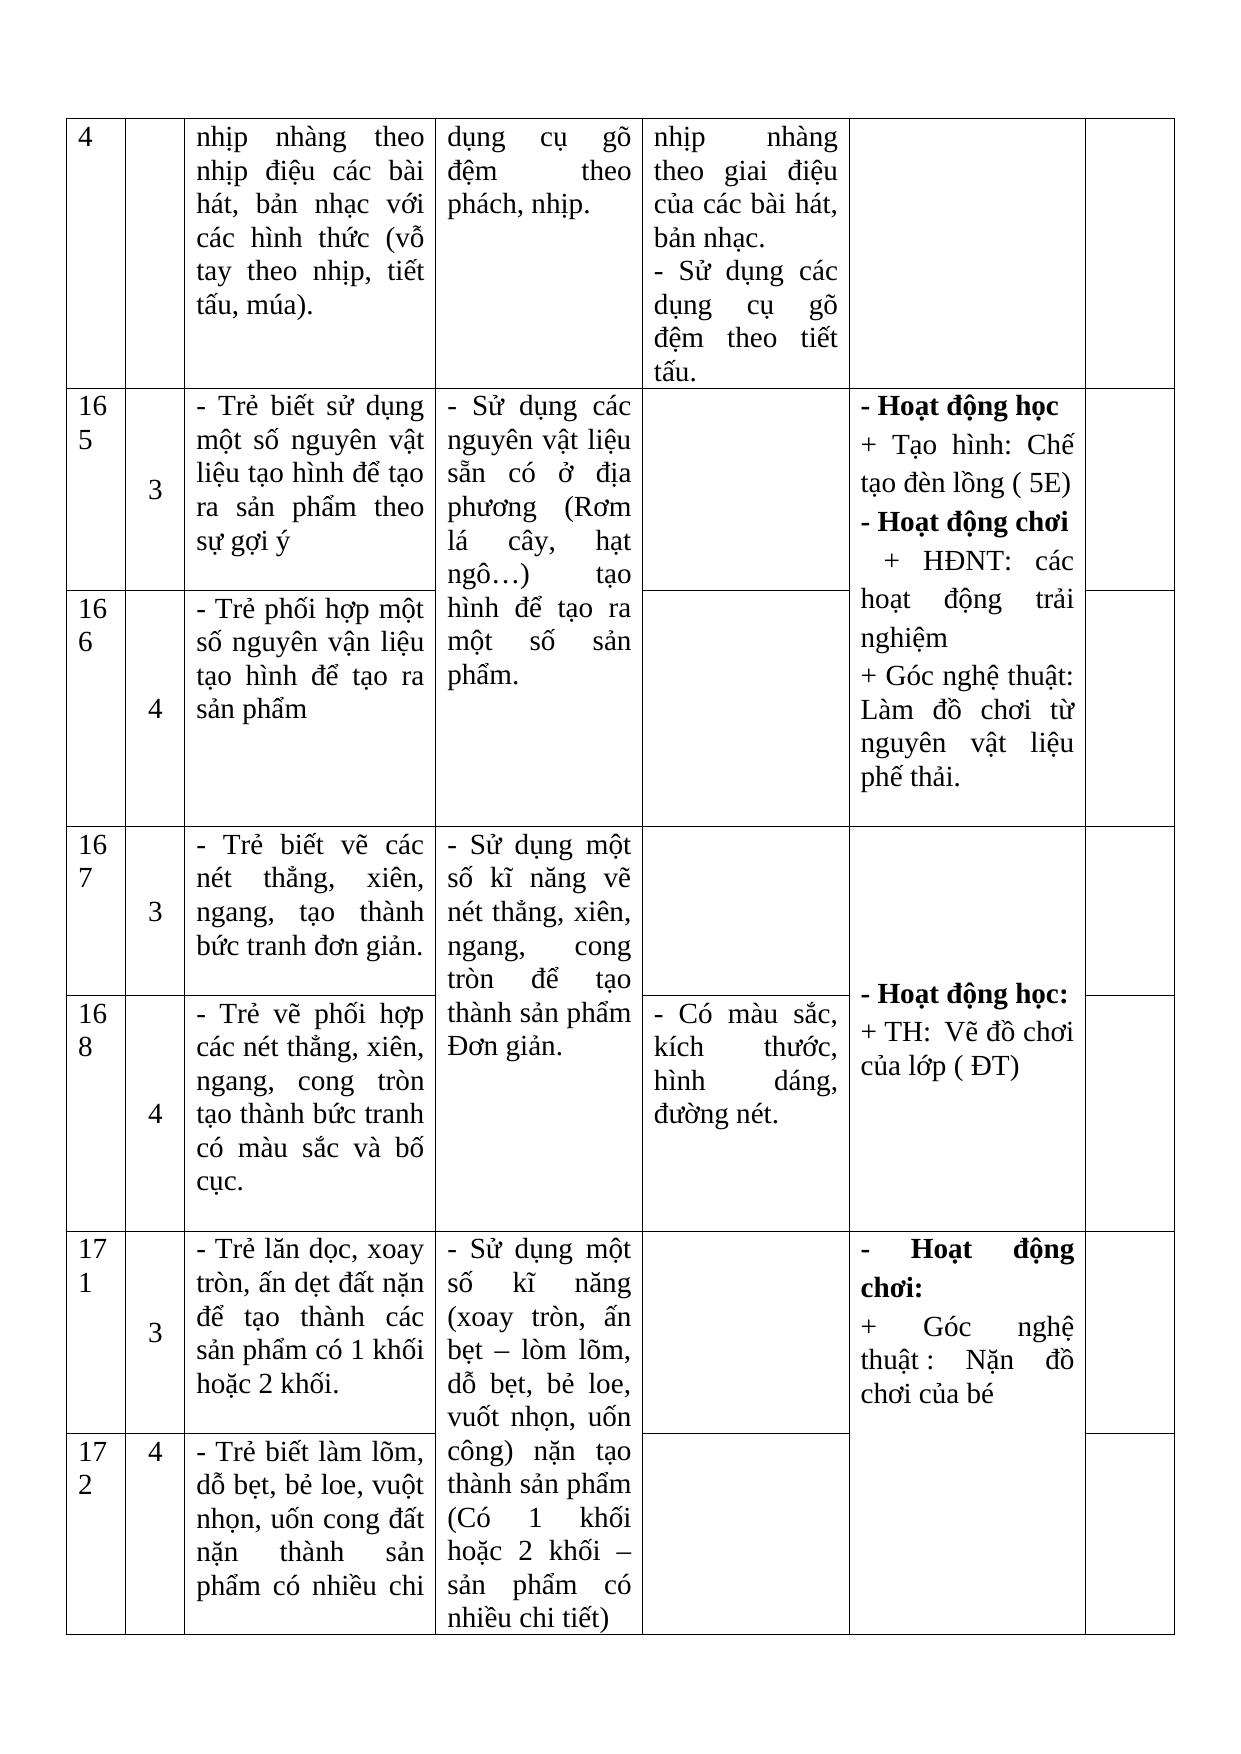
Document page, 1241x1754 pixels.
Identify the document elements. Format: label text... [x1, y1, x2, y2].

table_cell [643, 389, 849, 590]
table_cell 167 [67, 827, 125, 995]
table_cell [1086, 389, 1174, 590]
table_cell [643, 591, 849, 826]
table_cell [1086, 996, 1174, 1231]
table_cell [1086, 827, 1174, 995]
table_cell [643, 827, 849, 995]
table_cell - Sử dụng một số kĩ năng vẽ nét thẳng, xiên, ngang, cong tròn để tạo thành sản phẩm Đơn giản. [436, 827, 642, 1231]
table_cell 4 [126, 119, 184, 387]
table_cell - Trẻ lăn dọc, xoay tròn, ấn dẹt đất nặn để tạo thành các sản phẩm có 1 khối hoặc 2 khối. [185, 1232, 435, 1433]
table_cell [1086, 591, 1174, 826]
table_cell 172 [67, 1434, 125, 1634]
table_cell 168 [67, 996, 125, 1231]
table_cell - Trẻ biết vẽ các nét thẳng, xiên, ngang, tạo thành bức tranh đơn giản. [185, 827, 435, 995]
table_cell 4 [126, 591, 184, 826]
table_cell - Trẻ vẽ phối hợp các nét thẳng, xiên, ngang, cong tròn tạo thành bức tranh có màu sắc và bố cục. [185, 996, 435, 1231]
table_cell - Hoạt động chơi: + Góc nghệ thuật : Nặn đồ chơi của bé [850, 1232, 1085, 1634]
table_cell - Trẻ biết sử dụng một số nguyên vật liệu tạo hình để tạo ra sản phẩm theo sự gợi ý [185, 389, 435, 590]
table_cell 3 [126, 827, 184, 995]
table_cell [643, 1232, 849, 1433]
table_cell - Sử dụng một số kĩ năng (xoay tròn, ấn bẹt – lòm lõm, dỗ bẹt, bẻ loe, vuốt nhọn, uốn công) nặn tạo thành sản phẩm (Có 1 khối hoặc 2 khối – sản phẩm có nhiều chi tiết) [436, 1232, 642, 1634]
table_cell [643, 1434, 849, 1634]
table_cell 4 [126, 996, 184, 1231]
table_cell - Hoạt động học: + TH: Vẽ đồ chơi của lớp ( ĐT) [850, 827, 1085, 1231]
table_cell [1086, 1232, 1174, 1433]
table_cell 171 [67, 1232, 125, 1433]
table_cell 3 [126, 389, 184, 590]
table_cell 165 [67, 389, 125, 590]
table_cell [1086, 119, 1174, 387]
table_cell 166 [67, 591, 125, 826]
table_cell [643, 119, 849, 387]
table_cell [1086, 1434, 1174, 1634]
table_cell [185, 119, 435, 387]
table_cell - Trẻ phối hợp một số nguyên vận liệu tạo hình để tạo ra sản phẩm [185, 591, 435, 826]
table_cell - Sử dụng các nguyên vật liệu sẵn có ở địa phương (Rơm lá cây, hạt ngô…) tạo hình để tạo ra một số sản phẩm. [436, 389, 642, 826]
table_cell 3 [126, 1232, 184, 1433]
table_cell - Hoạt động học + Tạo hình: Chế tạo đèn lồng ( 5E) - Hoạt động chơi + HĐNT: các hoạt động trải nghiệm + Góc nghệ thuật: Làm đồ chơi từ nguyên vật liệu phế thải. [850, 389, 1085, 826]
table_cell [185, 1434, 435, 1634]
table_cell 164 [67, 119, 125, 387]
table_cell 4 [126, 1434, 184, 1634]
table_cell - Có màu sắc, kích thước, hình dáng, đường nét. [643, 996, 849, 1231]
